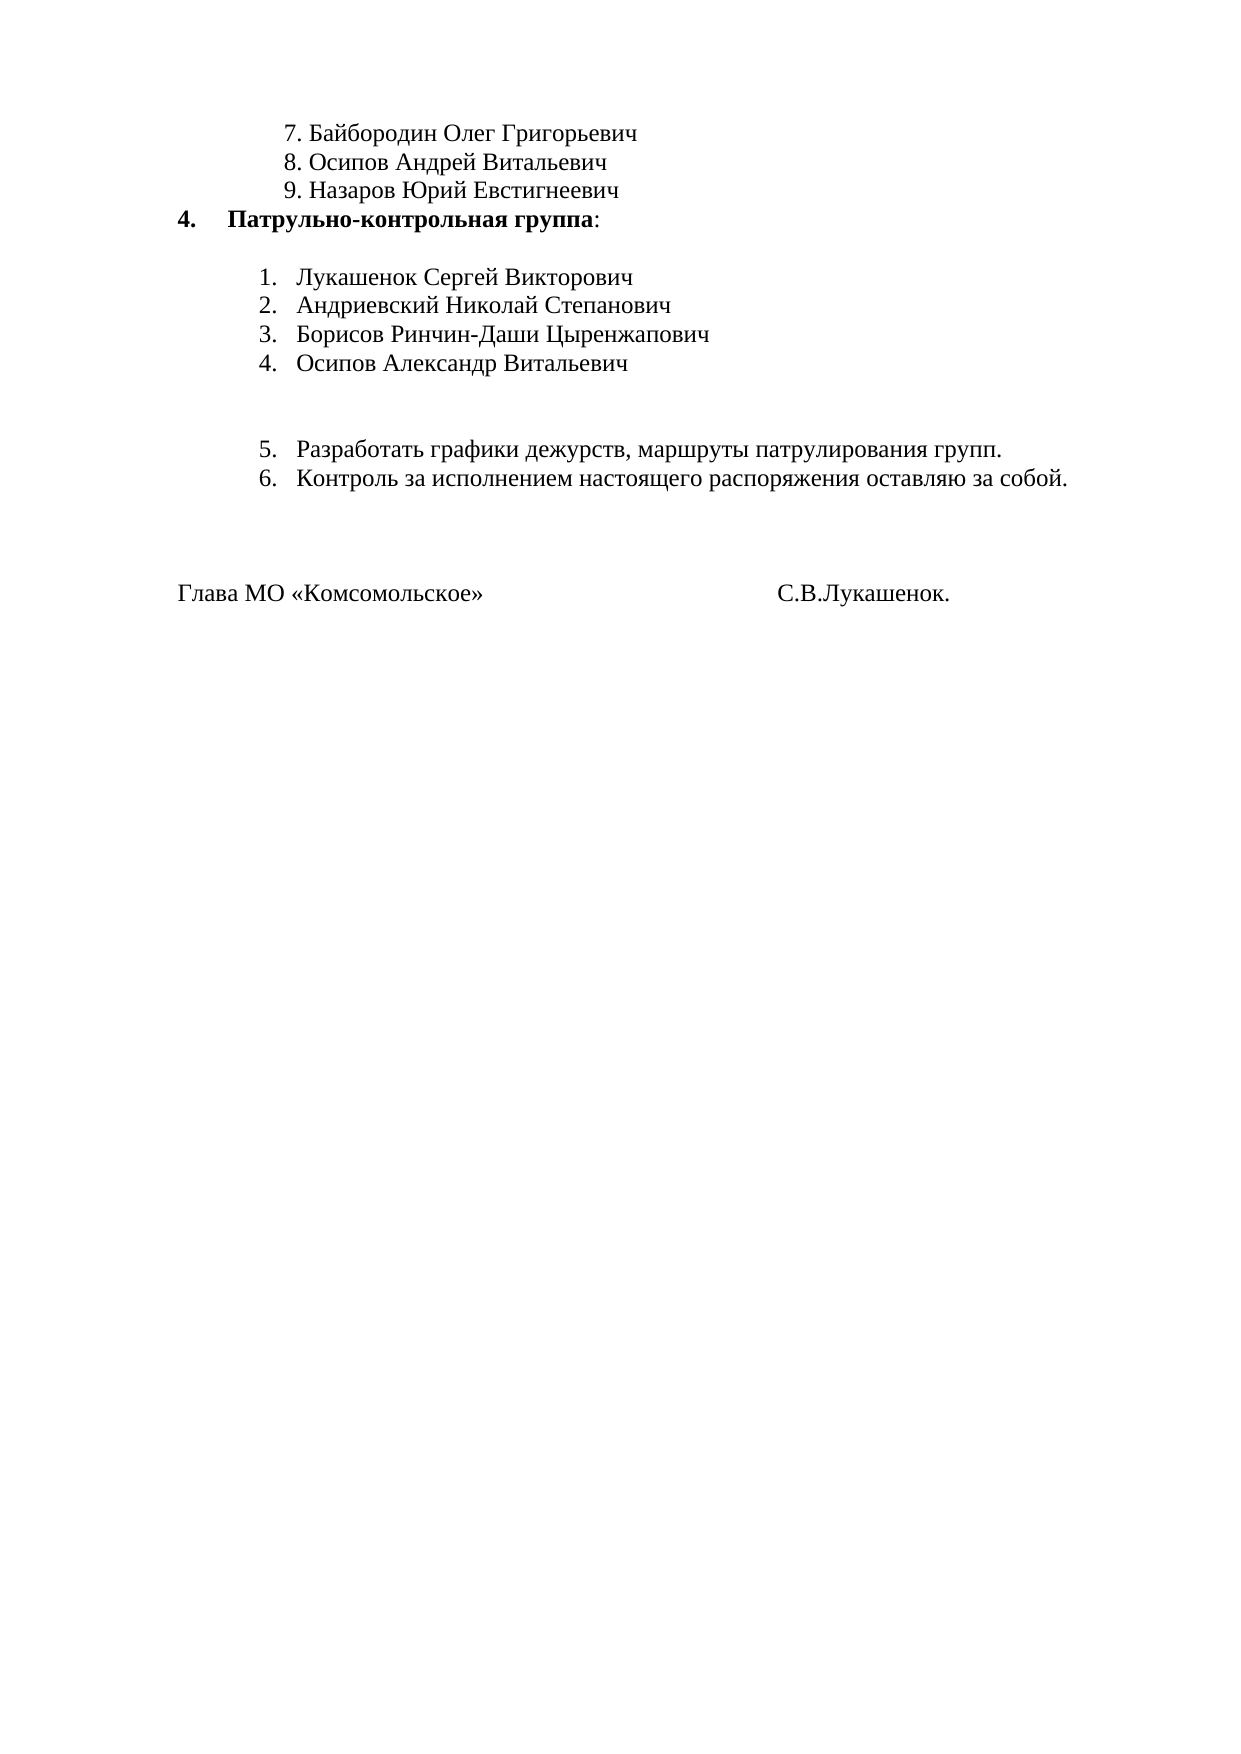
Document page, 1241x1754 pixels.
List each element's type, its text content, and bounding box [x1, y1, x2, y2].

text 9. Назаров Юрий Евстигнеевич [177, 176, 1152, 204]
text Глава МО «Комсомольское» С.В.Лукашенок. [177, 578, 1152, 607]
text 7. Байбородин Олег Григорьевич [177, 118, 1152, 147]
list Андриевский Николай Степанович [258, 291, 1152, 319]
list Разработать графики дежурств, маршруты патрулирования групп. [258, 434, 1152, 463]
text 8. Осипов Андрей Витальевич [177, 147, 1152, 176]
text 4. Патрульно-контрольная группа: [177, 204, 1152, 233]
list Контроль за исполнением настоящего распоряжения оставляю за собой. [258, 463, 1152, 492]
list Осипов Александр Витальевич [258, 348, 1152, 377]
list Лукашенок Сергей Викторович [258, 262, 1152, 291]
list Борисов Ринчин-Даши Цыренжапович [258, 319, 1152, 348]
